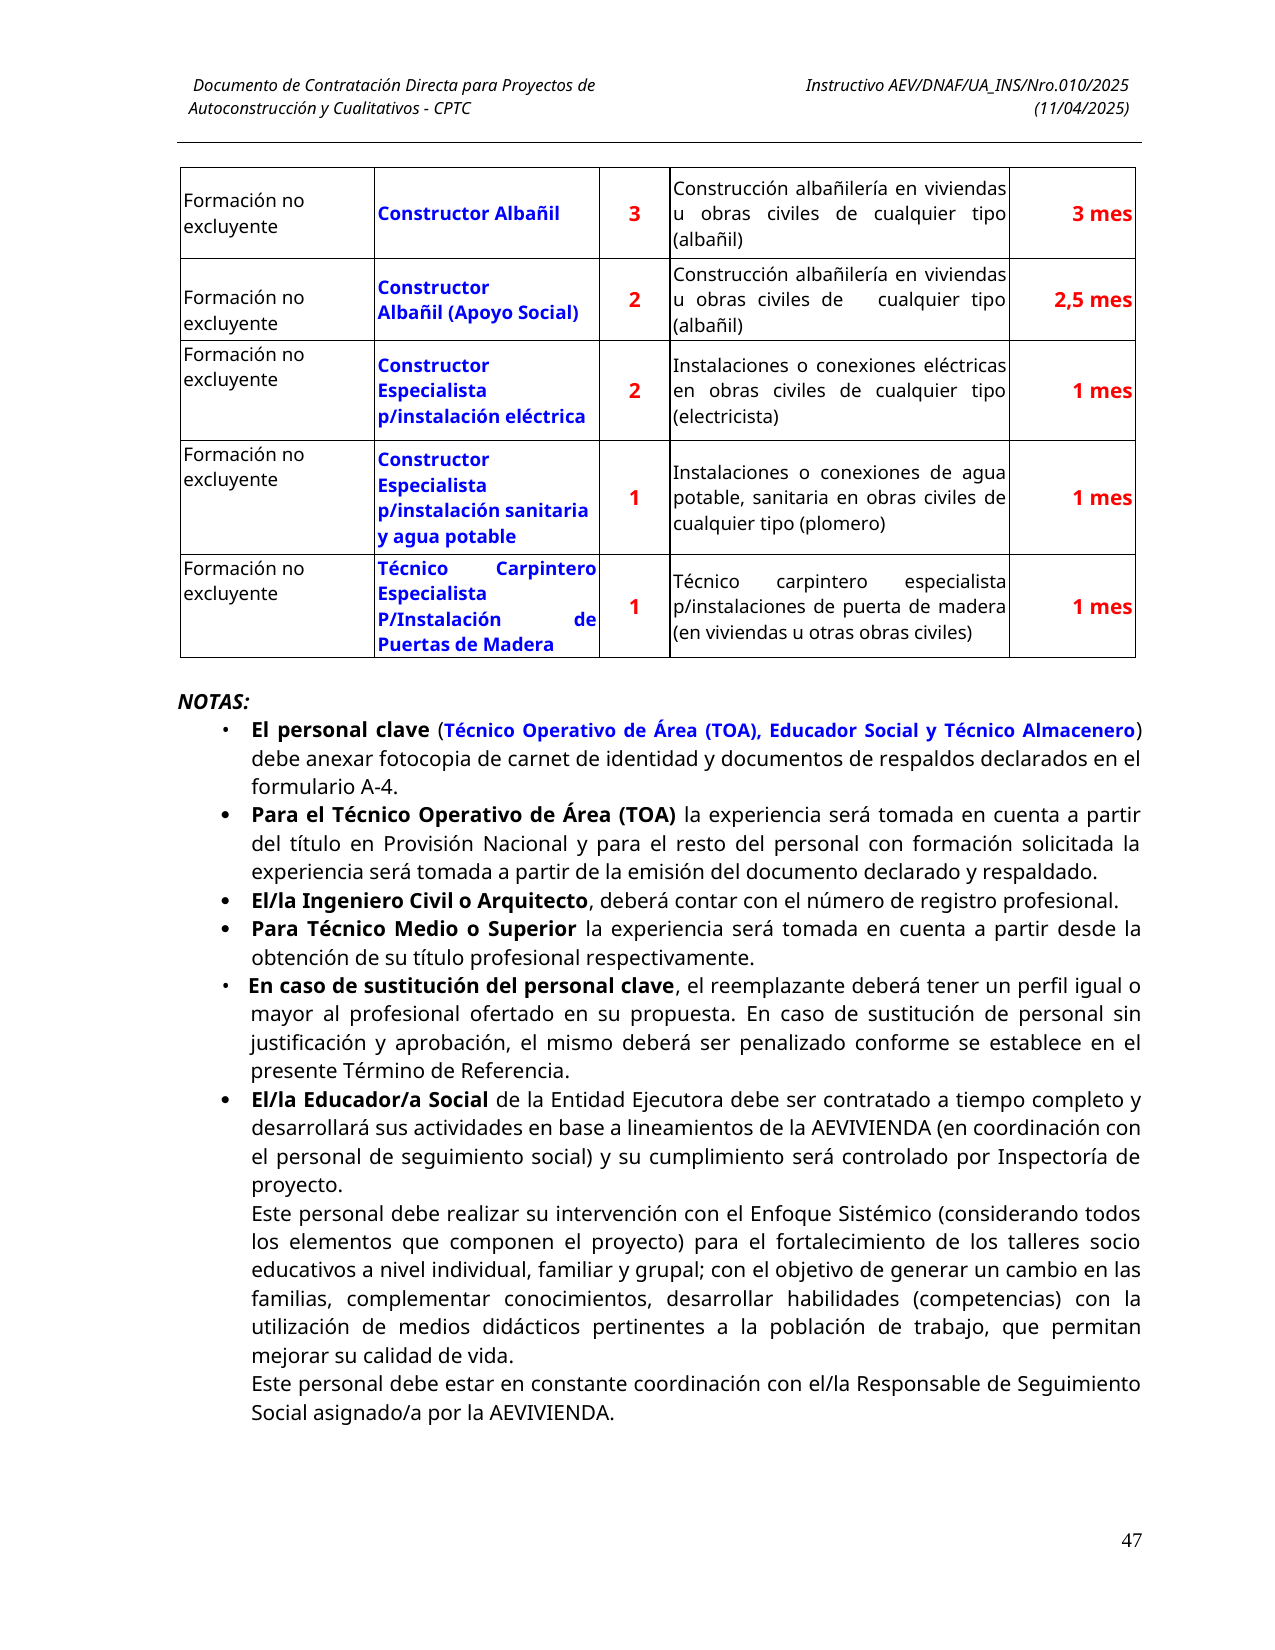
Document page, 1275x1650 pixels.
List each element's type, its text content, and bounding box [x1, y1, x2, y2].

table_cell Instalaciones o conexiones eléctricas en obras civiles de cualquier tipo (electricista) [671, 341, 1009, 440]
table_cell 1 [600, 441, 669, 554]
table_cell Formación no excluyente [181, 555, 374, 657]
table_cell Constructor Especialista p/instalación sanitaria y agua potable [375, 441, 599, 554]
table_cell 1 mes [1010, 555, 1135, 657]
table_cell Formación no excluyente [181, 341, 374, 440]
text NOTAS: [177, 687, 1142, 715]
list Para Técnico Medio o Superior la experiencia será tomada en cuenta a partir desde la obtención de su título profesional respectivamente. [222, 914, 1142, 971]
table_cell Formación no excluyente [181, 168, 374, 258]
table_cell Constructor Albañil (Apoyo Social) [375, 259, 599, 340]
table_cell Técnico Carpintero Especialista P/Instalación de Puertas de Madera [375, 555, 599, 657]
table_cell 3 [600, 168, 669, 258]
table_cell Constructor Albañil [375, 168, 599, 258]
table_cell 2 [600, 341, 669, 440]
text Este personal debe estar en constante coordinación con el/la Responsable de Seguimiento Social asignado/a por la AEVIVIENDA. [251, 1369, 1142, 1426]
table_cell Constructor Especialista p/instalación eléctrica [375, 341, 599, 440]
table_cell 2,5 mes [1010, 259, 1135, 340]
table_cell Técnico carpintero especialista p/instalaciones de puerta de madera (en viviendas u otras obras civiles) [671, 555, 1009, 657]
table_cell Formación no excluyente [181, 259, 374, 340]
table_cell 3 mes [1010, 168, 1135, 258]
table_cell 1 mes [1010, 341, 1135, 440]
table_cell 1 [600, 555, 669, 657]
table_cell 1 mes [1010, 441, 1135, 554]
table_cell Construcción albañilería en viviendas u obras civiles de cualquier tipo (albañil) [671, 168, 1009, 258]
text • En caso de sustitución del personal clave, el reemplazante deberá tener un perfil igual o mayor al profesional ofertado en su propuesta. En caso de sustitución de personal sin justificación y aprobación, el mismo deberá ser penalizado conforme se establece en el presente Término de Referencia. [222, 971, 1142, 1085]
table_cell Instalaciones o conexiones de agua potable, sanitaria en obras civiles de cualquier tipo (plomero) [671, 441, 1009, 554]
table_cell Construcción albañilería en viviendas u obras civiles de cualquier tipo (albañil) [671, 259, 1009, 340]
text Este personal debe realizar su intervención con el Enfoque Sistémico (considerando todos los elementos que componen el proyecto) para el fortalecimiento de los talleres socio educativos a nivel individual, familiar y grupal; con el objetivo de generar un cambio en las familias, complementar conocimientos, desarrollar habilidades (competencias) con la utilización de medios didácticos pertinentes a la población de trabajo, que permitan mejorar su calidad de vida. [251, 1199, 1142, 1369]
text • El personal clave (Técnico Operativo de Área (TOA), Educador Social y Técnico Almacenero) debe anexar fotocopia de carnet de identidad y documentos de respaldos declarados en el formulario A-4. [222, 715, 1142, 801]
list Para el Técnico Operativo de Área (TOA) la experiencia será tomada en cuenta a partir del título en Provisión Nacional y para el resto del personal con formación solicitada la experiencia será tomada a partir de la emisión del documento declarado y respaldado. [222, 801, 1142, 886]
list El/la Ingeniero Civil o Arquitecto, deberá contar con el número de registro profesional. [222, 886, 1142, 914]
table_cell Formación no excluyente [181, 441, 374, 554]
table_cell 2 [600, 259, 669, 340]
list El/la Educador/a Social de la Entidad Ejecutora debe ser contratado a tiempo completo y desarrollará sus actividades en base a lineamientos de la AEVIVIENDA (en coordinación con el personal de seguimiento social) y su cumplimiento será controlado por Inspectoría de proyecto. [222, 1085, 1142, 1199]
